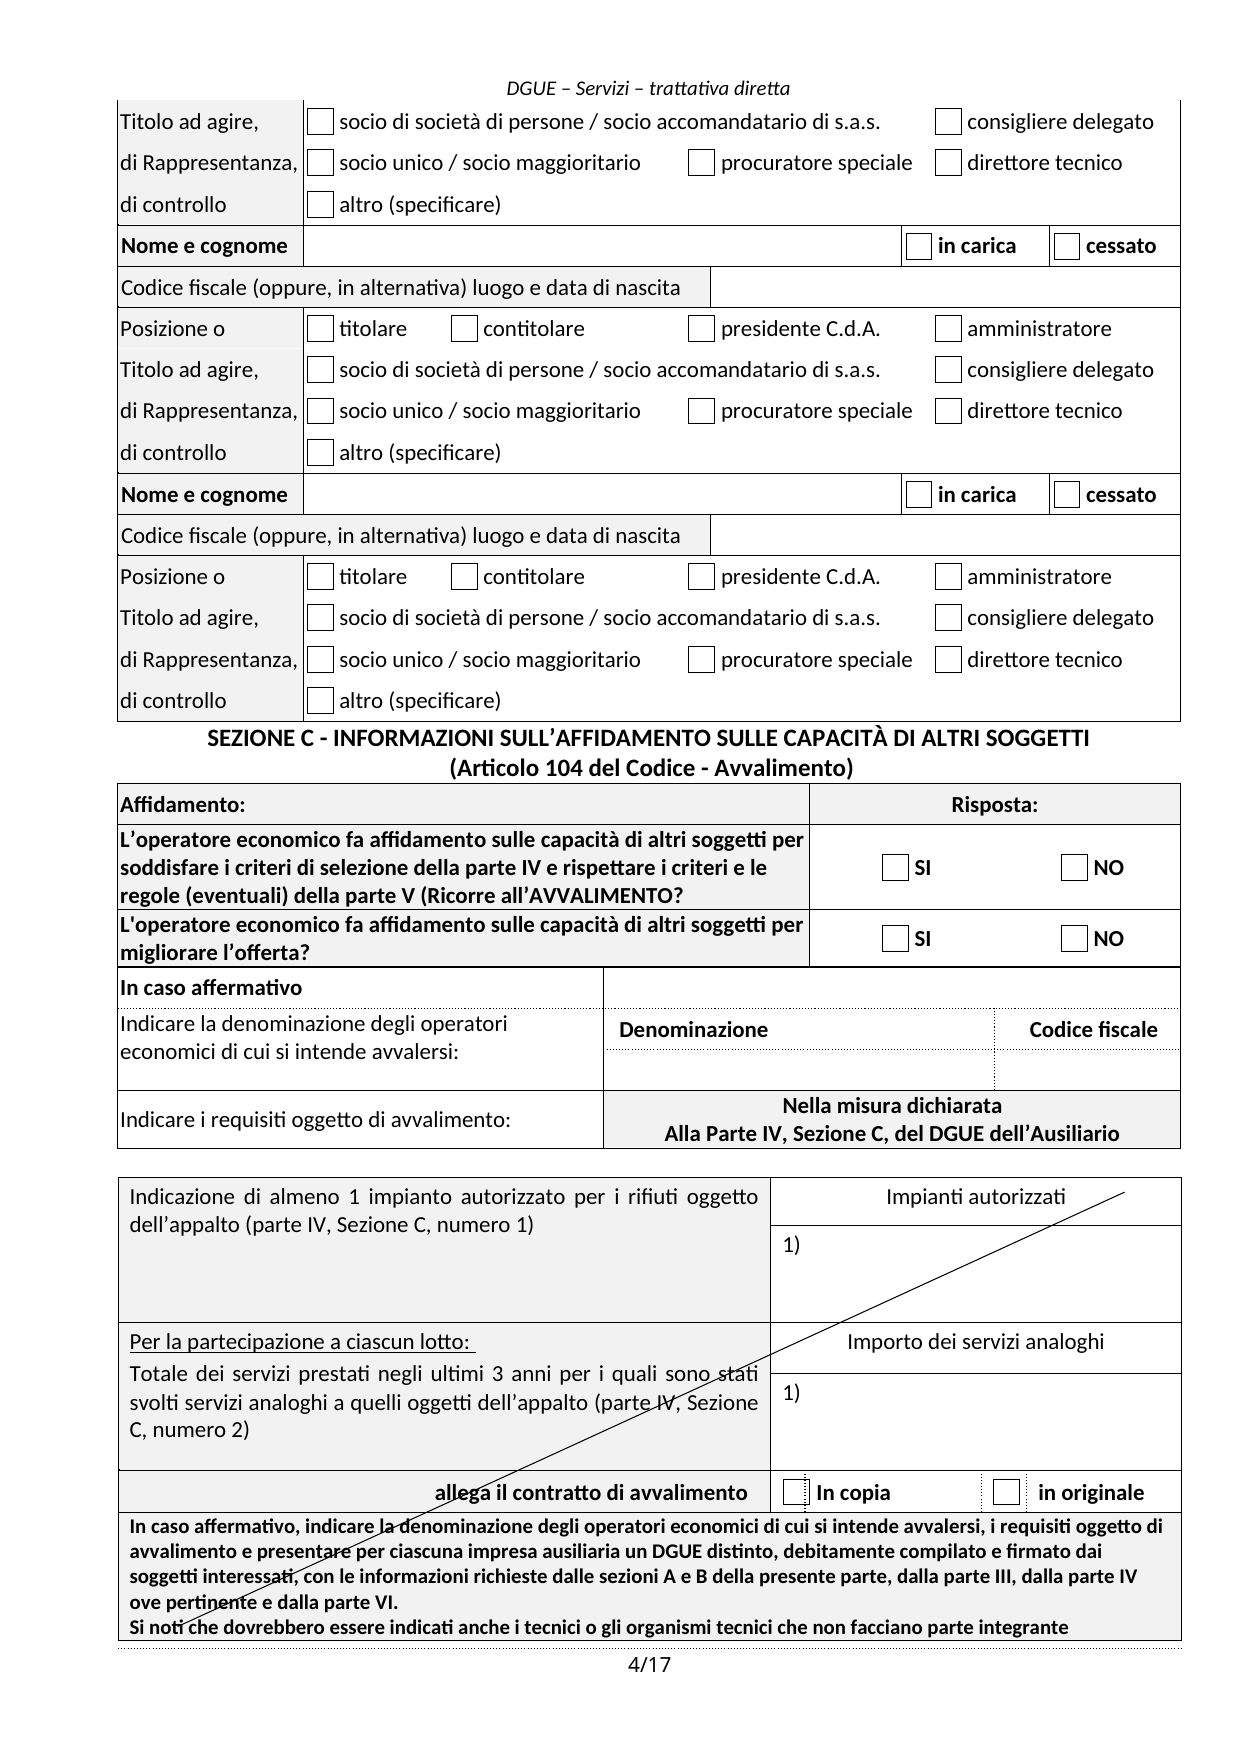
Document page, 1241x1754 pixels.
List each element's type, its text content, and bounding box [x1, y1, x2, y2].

table_cell procuratore speciale [685, 638, 931, 679]
table_cell socio di società di persone / socio accomandatario di s.a.s. [304, 100, 931, 142]
table_cell direttore tecnico [931, 638, 1180, 679]
table_cell Risposta: [810, 784, 1180, 824]
table_cell Posizione o [118, 308, 303, 348]
table_cell Codice fiscale (oppure, in alternativa) luogo e data di nascita [118, 267, 710, 307]
table_cell NO [1003, 910, 1180, 966]
table_cell SEZIONE C - INFORMAZIONI SULL’AFFIDAMENTO SULLE CAPACITÀ DI ALTRI SOGGETTI (Articolo 104 del Codice - Avvalimento) [117, 722, 1181, 783]
table_cell altro (specificare) [304, 183, 1180, 224]
table_cell cessato [1050, 474, 1180, 514]
table_cell di Rappresentanza, [118, 638, 303, 679]
table_cell amministratore [931, 308, 1180, 348]
table_cell direttore tecnico [931, 142, 1180, 183]
table_cell di controllo [118, 679, 303, 721]
table_cell Importo dei servizi analoghi [771, 1323, 1181, 1373]
table_cell altro (specificare) [304, 431, 1180, 473]
table_cell Nome e cognome [118, 474, 303, 514]
table_cell Nella misura dichiarata Alla Parte IV, Sezione C, del DGUE dell’Ausiliario [604, 1091, 1180, 1147]
table_cell socio unico / socio maggioritario [304, 142, 684, 183]
table_cell presidente C.d.A. [685, 556, 931, 597]
table_cell [771, 1471, 805, 1512]
table_cell cessato [1050, 226, 1180, 266]
table_cell In caso affermativo [118, 968, 603, 1008]
table_cell Affidamento: [118, 784, 809, 824]
table_cell Denominazione [604, 1008, 994, 1049]
table_cell Titolo ad agire, [118, 349, 303, 390]
table_cell [995, 1049, 1180, 1090]
table_cell amministratore [931, 556, 1180, 597]
table_cell allega il contratto di avvalimento [119, 1471, 513, 1512]
table_cell [304, 474, 901, 514]
table_cell 1) [771, 1374, 1181, 1470]
table_cell socio di società di persone / socio accomandatario di s.a.s. [304, 597, 931, 638]
table_cell consigliere delegato [931, 100, 1180, 142]
table_cell di Rappresentanza, [118, 142, 303, 183]
table_cell Posizione o [118, 556, 303, 597]
table_cell Codice fiscale [995, 1008, 1180, 1049]
table_cell titolare [304, 556, 447, 597]
table_header Indicazione di almeno 1 impianto autorizzato per i rifiuti oggetto dell’appalto (parte IV, Sezione C, numero 1) [119, 1178, 770, 1322]
table_cell [604, 968, 1180, 1008]
table_cell NO [1003, 825, 1180, 909]
table_cell [711, 267, 1180, 307]
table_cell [119, 1513, 1181, 1640]
table_cell Per la partecipazione a ciascun lotto: Totale dei servizi prestati negli ultimi 3 anni per i quali sono stati svolti servizi analoghi a quelli oggetti dell’appalto (parte IV, Sezione C, numero 2) [119, 1323, 770, 1470]
table_cell L’operatore economico fa affidamento sulle capacità di altri soggetti per soddisfare i criteri di selezione della parte IV e rispettare i criteri e le regole (eventuali) della parte V (Ricorre all’AVVALIMENTO? [118, 825, 809, 909]
table_cell [981, 1471, 1027, 1512]
table_cell socio unico / socio maggioritario [304, 638, 684, 679]
table_cell consigliere delegato [931, 349, 1180, 390]
table_cell SI [810, 910, 1003, 966]
table_cell Codice fiscale (oppure, in alternativa) luogo e data di nascita [118, 515, 710, 555]
table_cell Titolo ad agire, [118, 597, 303, 638]
table_cell di controllo [118, 431, 303, 473]
table_cell allega il contratto di avvalimento [431, 1471, 770, 1512]
table_cell di Rappresentanza, [118, 390, 303, 431]
table_cell L'operatore economico fa affidamento sulle capacità di altri soggetti per migliorare l’offerta? [118, 910, 809, 966]
table_cell consigliere delegato [931, 597, 1180, 638]
table_cell procuratore speciale [685, 390, 931, 431]
table_cell SI [810, 825, 1003, 909]
table_cell in originale [1027, 1471, 1181, 1512]
table_cell socio di società di persone / socio accomandatario di s.a.s. [304, 349, 931, 390]
table_cell contitolare [447, 556, 684, 597]
table_cell [711, 515, 1180, 555]
table_cell Titolo ad agire, [118, 100, 303, 142]
table_cell Indicare la denominazione degli operatori economici di cui si intende avvalersi: [118, 1008, 603, 1090]
table_cell [304, 226, 901, 266]
table_cell in carica [902, 474, 1049, 514]
table_cell titolare [304, 308, 447, 348]
table_cell direttore tecnico [931, 390, 1180, 431]
table_cell Indicare i requisiti oggetto di avvalimento: [118, 1091, 603, 1147]
table_cell socio unico / socio maggioritario [304, 390, 684, 431]
table_cell di controllo [118, 183, 303, 224]
table_cell In copia [805, 1471, 981, 1512]
table_header Impianti autorizzati [771, 1178, 1181, 1224]
table_cell 1) [771, 1226, 1047, 1322]
table_cell Nome e cognome [118, 226, 303, 266]
table_cell altro (specificare) [304, 679, 1180, 721]
table_cell presidente C.d.A. [685, 308, 931, 348]
table_cell procuratore speciale [685, 142, 931, 183]
table_cell 1) [845, 1226, 1181, 1322]
table_cell [604, 1049, 994, 1090]
table_cell contitolare [447, 308, 684, 348]
table_cell in carica [902, 226, 1049, 266]
